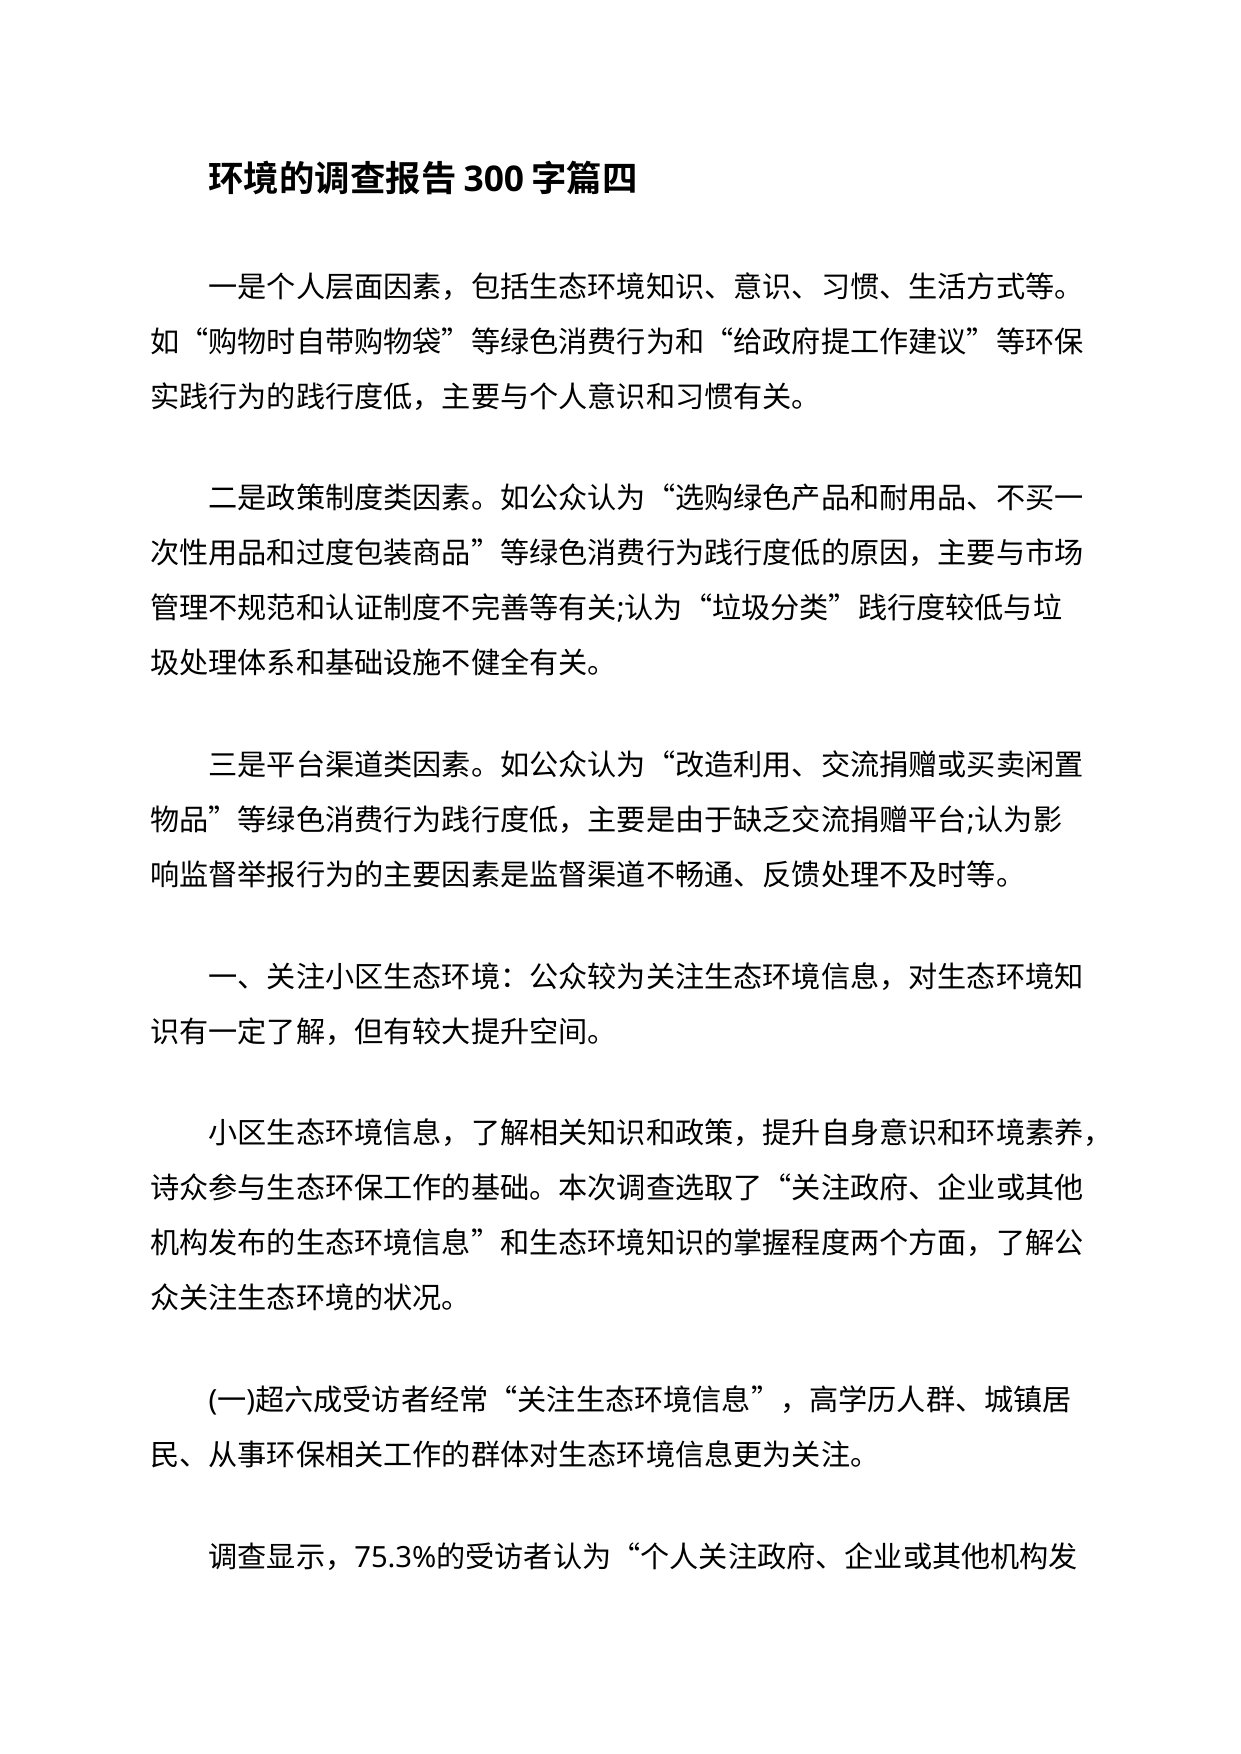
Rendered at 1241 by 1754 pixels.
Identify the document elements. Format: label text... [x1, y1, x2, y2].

text 小区生态环境信息，了解相关知识和政策，提升自身意识和环境素养，诗众参与生态环保工作的基础。本次调查选取了“关注政府、企业或其他机构发布的生态环境信息”和生态环境知识的掌握程度两个方面，了解公众关注生态环境的状况。 [150, 1110, 1090, 1317]
text 一是个人层面因素，包括生态环境知识、意识、习惯、生活方式等。如“购物时自带购物袋”等绿色消费行为和“给政府提工作建议”等环保实践行为的践行度低，主要与个人意识和习惯有关。 [150, 263, 1090, 416]
text (一)超六成受访者经常“关注生态环境信息”，高学历人群、城镇居民、从事环保相关工作的群体对生态环境信息更为关注。 [150, 1376, 1090, 1474]
text 一、关注小区生态环境：公众较为关注生态环境信息，对生态环境知识有一定了解，但有较大提升空间。 [150, 953, 1090, 1051]
text 环境的调查报告300字篇四 [150, 150, 1090, 201]
text 三是平台渠道类因素。如公众认为“改造利用、交流捐赠或买卖闲置物品”等绿色消费行为践行度低，主要是由于缺乏交流捐赠平台;认为影响监督举报行为的主要因素是监督渠道不畅通、反馈处理不及时等。 [150, 742, 1090, 894]
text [150, 1533, 1090, 1576]
text 二是政策制度类因素。如公众认为“选购绿色产品和耐用品、不买一次性用品和过度包装商品”等绿色消费行为践行度低的原因，主要与市场管理不规范和认证制度不完善等有关;认为“垃圾分类”践行度较低与垃圾处理体系和基础设施不健全有关。 [150, 475, 1090, 682]
